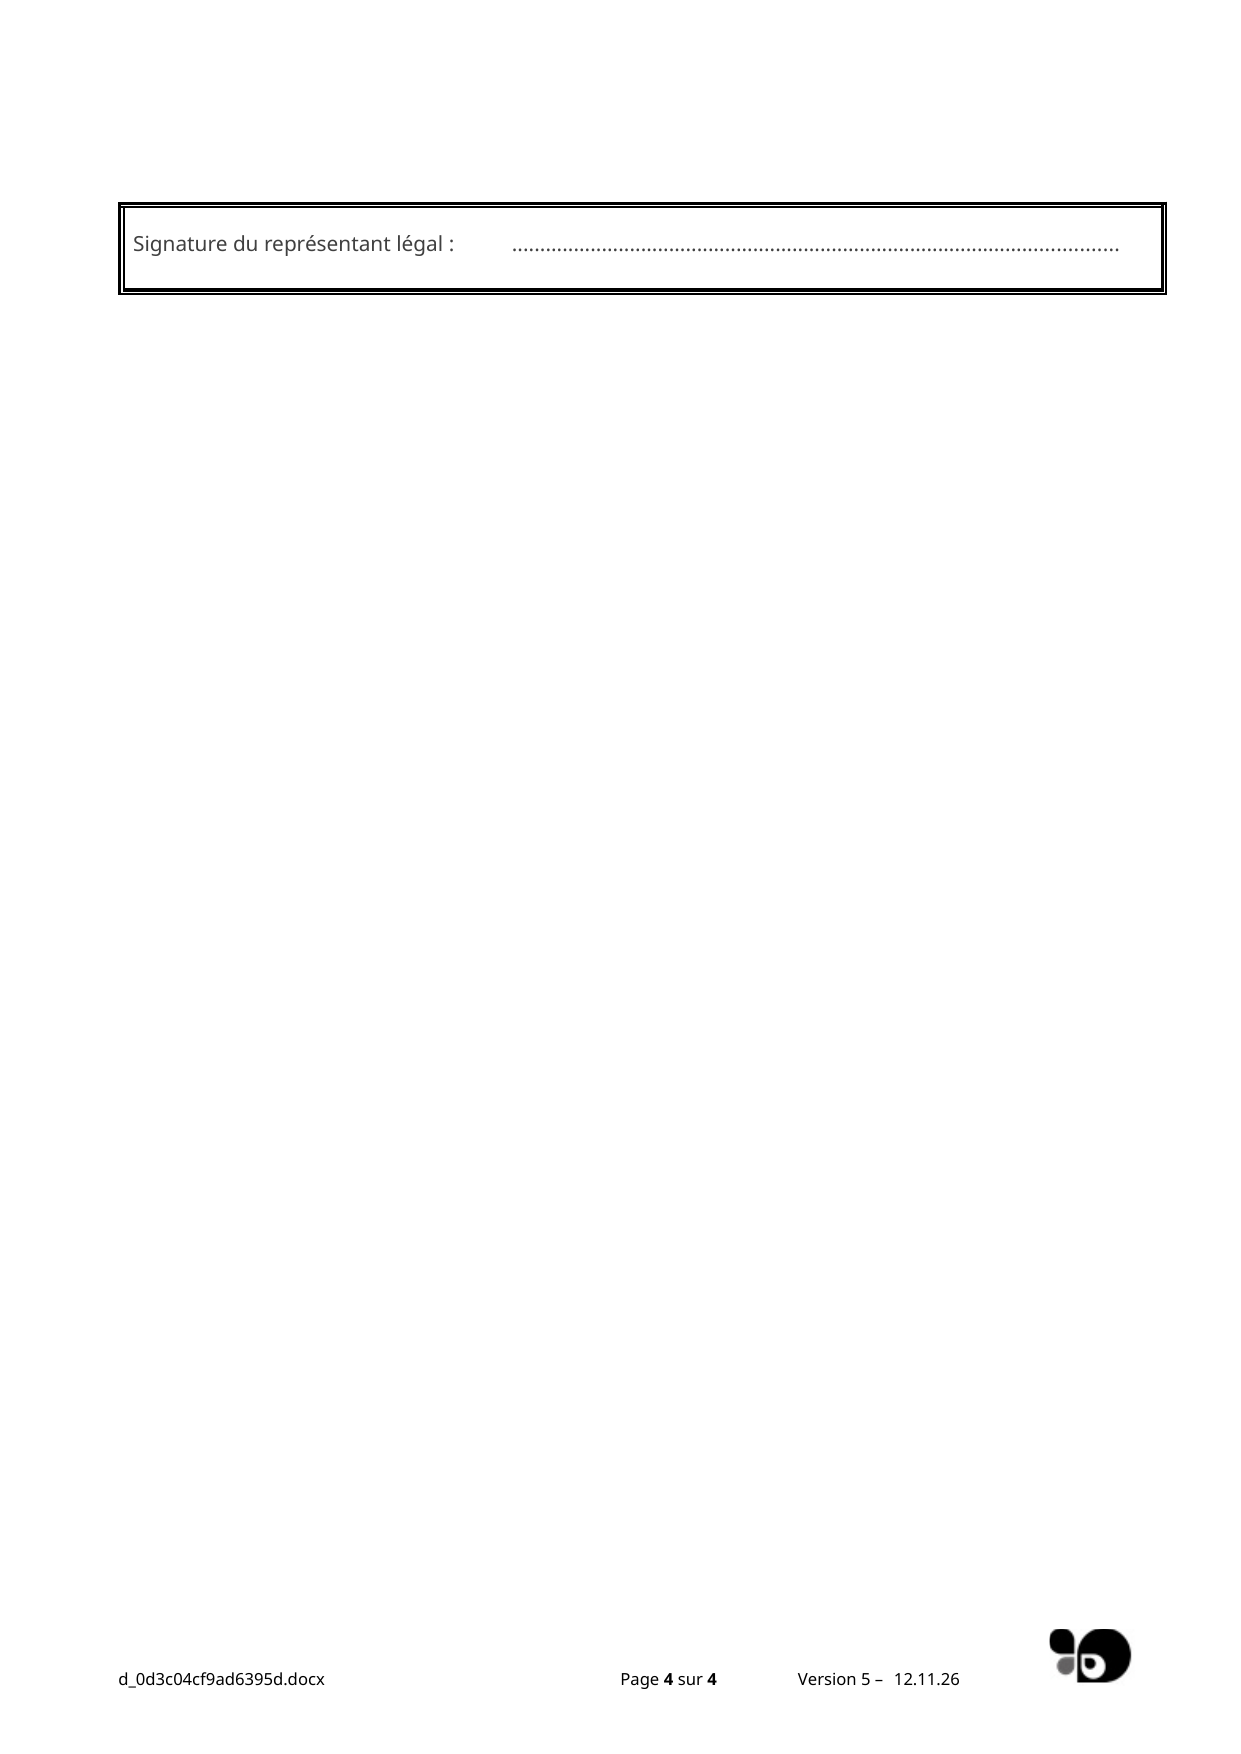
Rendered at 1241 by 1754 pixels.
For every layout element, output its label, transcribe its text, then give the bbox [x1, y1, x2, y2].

picture [1049, 1629, 1136, 1686]
text Signature du représentant légal : [125, 221, 1161, 257]
